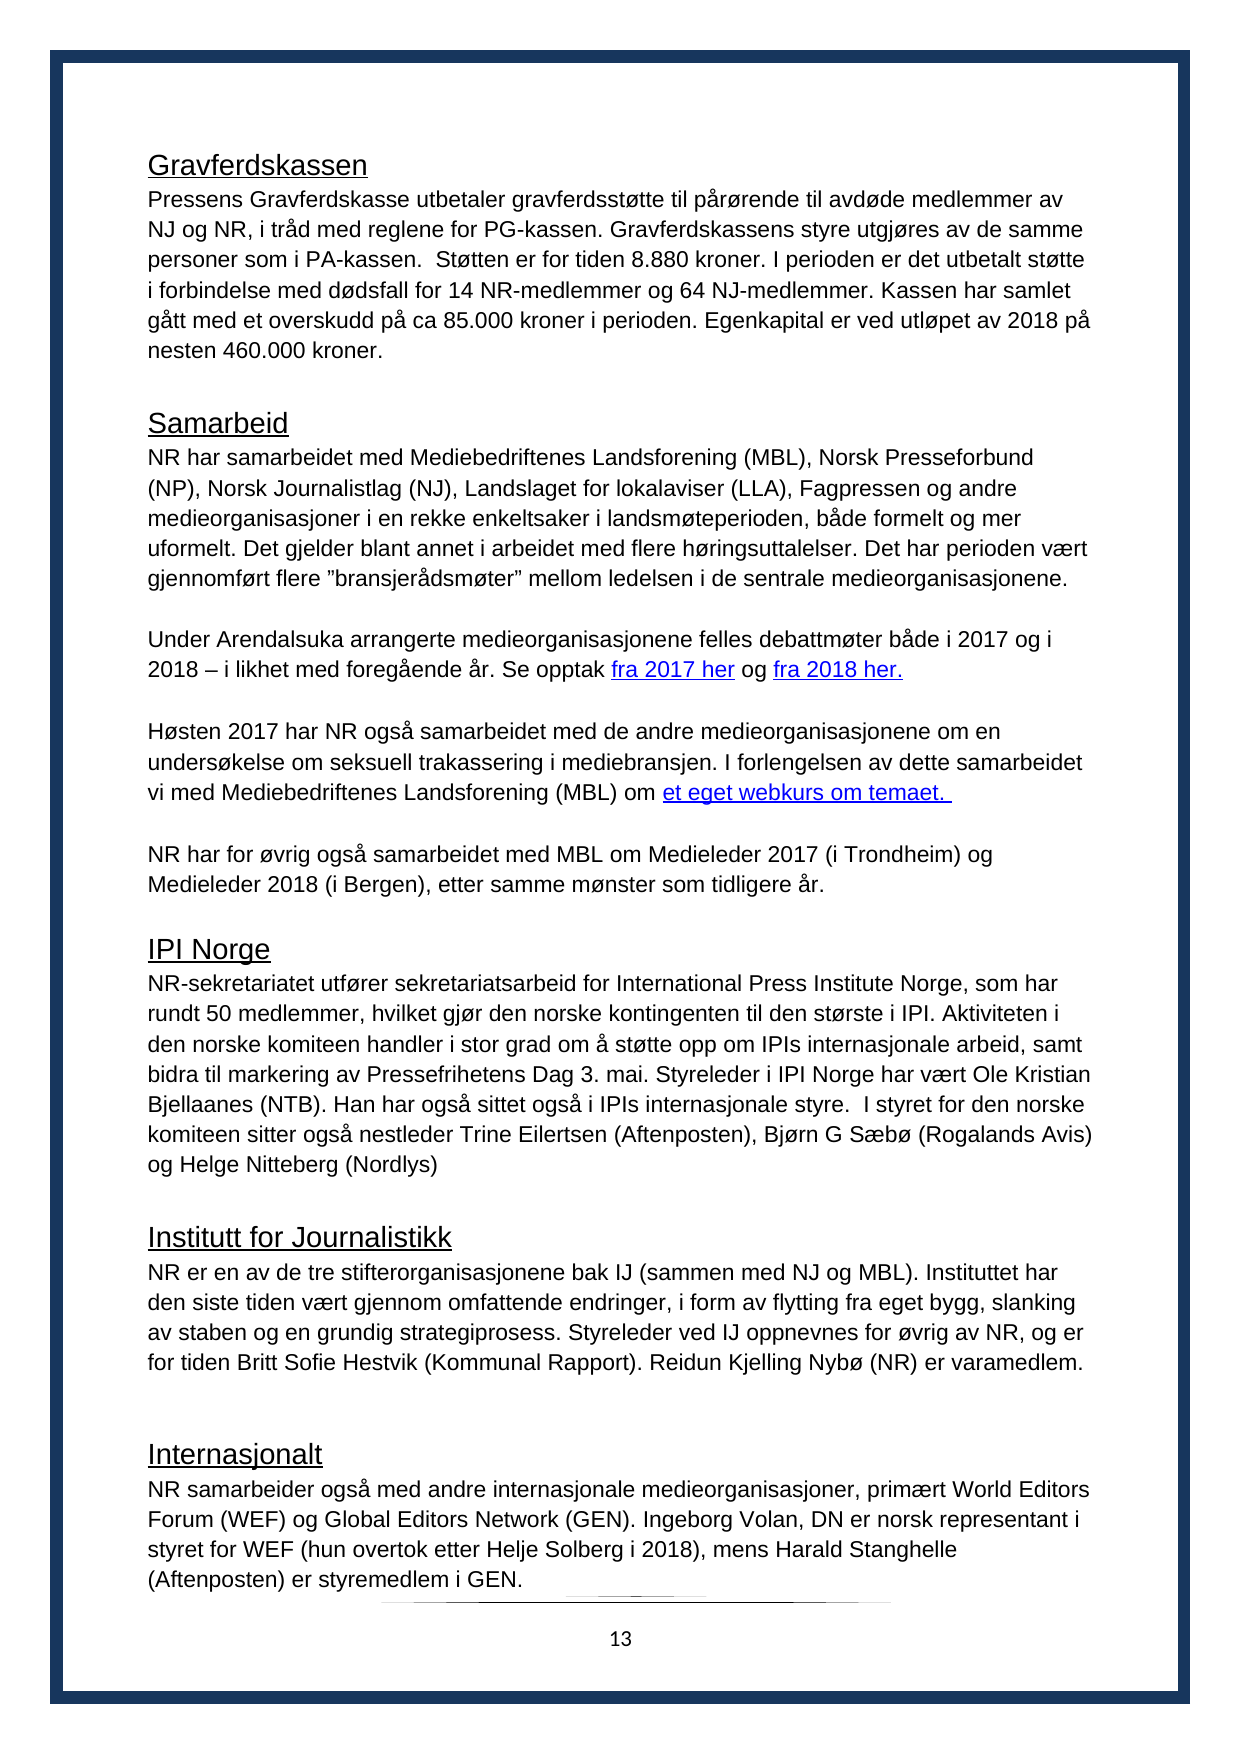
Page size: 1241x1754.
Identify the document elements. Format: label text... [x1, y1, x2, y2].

text NR er en av de tre stifterorganisasjonene bak IJ (sammen med NJ og MBL). Instituttet har den siste tiden vært gjennom omfattende endringer, i form av flytting fra eget bygg, slanking av staben og en grundig strategiprosess. Styreleder ved IJ oppnevnes for øvrig av NR, og er for tiden Britt Sofie Hestvik (Kommunal Rapport). Reidun Kjelling Nybø (NR) er varamedlem. [147, 1259, 1093, 1376]
text IPI Norge [147, 932, 1093, 965]
text Høsten 2017 har NR også samarbeidet med de andre medieorganisasjonene om en undersøkelse om seksuell trakassering i mediebransjen. I forlengelsen av dette samarbeidet vi med Mediebedriftenes Landsforening (MBL) om et eget webkurs om temaet. [147, 718, 1093, 805]
text Institutt for Journalistikk [147, 1220, 1093, 1254]
text NR-sekretariatet utfører sekretariatsarbeid for International Press Institute Norge, som har rundt 50 medlemmer, hvilket gjør den norske kontingenten til den største i IPI. Aktiviteten i den norske komiteen handler i stor grad om å støtte opp om IPIs internasjonale arbeid, samt bidra til markering av Pressefrihetens Dag 3. mai. Styreleder i IPI Norge har vært Ole Kristian Bjellaanes (NTB). Han har også sittet også i IPIs internasjonale styre. I styret for den norske komiteen sitter også nestleder Trine Eilertsen (Aftenposten), Bjørn G Sæbø (Rogalands Avis) og Helge Nitteberg (Nordlys) [147, 970, 1093, 1178]
text NR samarbeider også med andre internasjonale medieorganisasjoner, primært World Editors Forum (WEF) og Global Editors Network (GEN). Ingeborg Volan, DN er norsk representant i styret for WEF (hun overtok etter Helje Solberg i 2018), mens Harald Stanghelle (Aftenposten) er styremedlem i GEN. [147, 1476, 1093, 1593]
text NR har samarbeidet med Mediebedriftenes Landsforening (MBL), Norsk Presseforbund (NP), Norsk Journalistlag (NJ), Landslaget for lokalaviser (LLA), Fagpressen og andre medieorganisasjoner i en rekke enkeltsaker i landsmøteperioden, både formelt og mer uformelt. Det gjelder blant annet i arbeidet med flere høringsuttalelser. Det har perioden vært gjennomført flere ”bransjerådsmøter” mellom ledelsen i de sentrale medieorganisasjonene. [147, 444, 1093, 592]
text Gravferdskassen [147, 147, 1093, 181]
text Pressens Gravferdskasse utbetaler gravferdsstøtte til pårørende til avdøde medlemmer av NJ og NR, i tråd med reglene for PG-kassen. Gravferdskassens styre utgjøres av de samme personer som i PA-kassen. Støtten er for tiden 8.880 kroner. I perioden er det utbetalt støtte i forbindelse med dødsfall for 14 NR-medlemmer og 64 NJ-medlemmer. Kassen har samlet gått med et overskudd på ca 85.000 kroner i perioden. Egenkapital er ved utløpet av 2018 på nesten 460.000 kroner. [147, 186, 1093, 363]
text NR har for øvrig også samarbeidet med MBL om Medieleder 2017 (i Trondheim) og Medieleder 2018 (i Bergen), etter samme mønster som tidligere år. [147, 841, 1093, 898]
text Under Arendalsuka arrangerte medieorganisasjonene felles debattmøter både i 2017 og i 2018 – i likhet med foregående år. Se opptak fra 2017 her og fra 2018 her. [147, 626, 1093, 682]
text Internasjonalt [147, 1437, 1093, 1471]
text Samarbeid [147, 406, 1093, 439]
